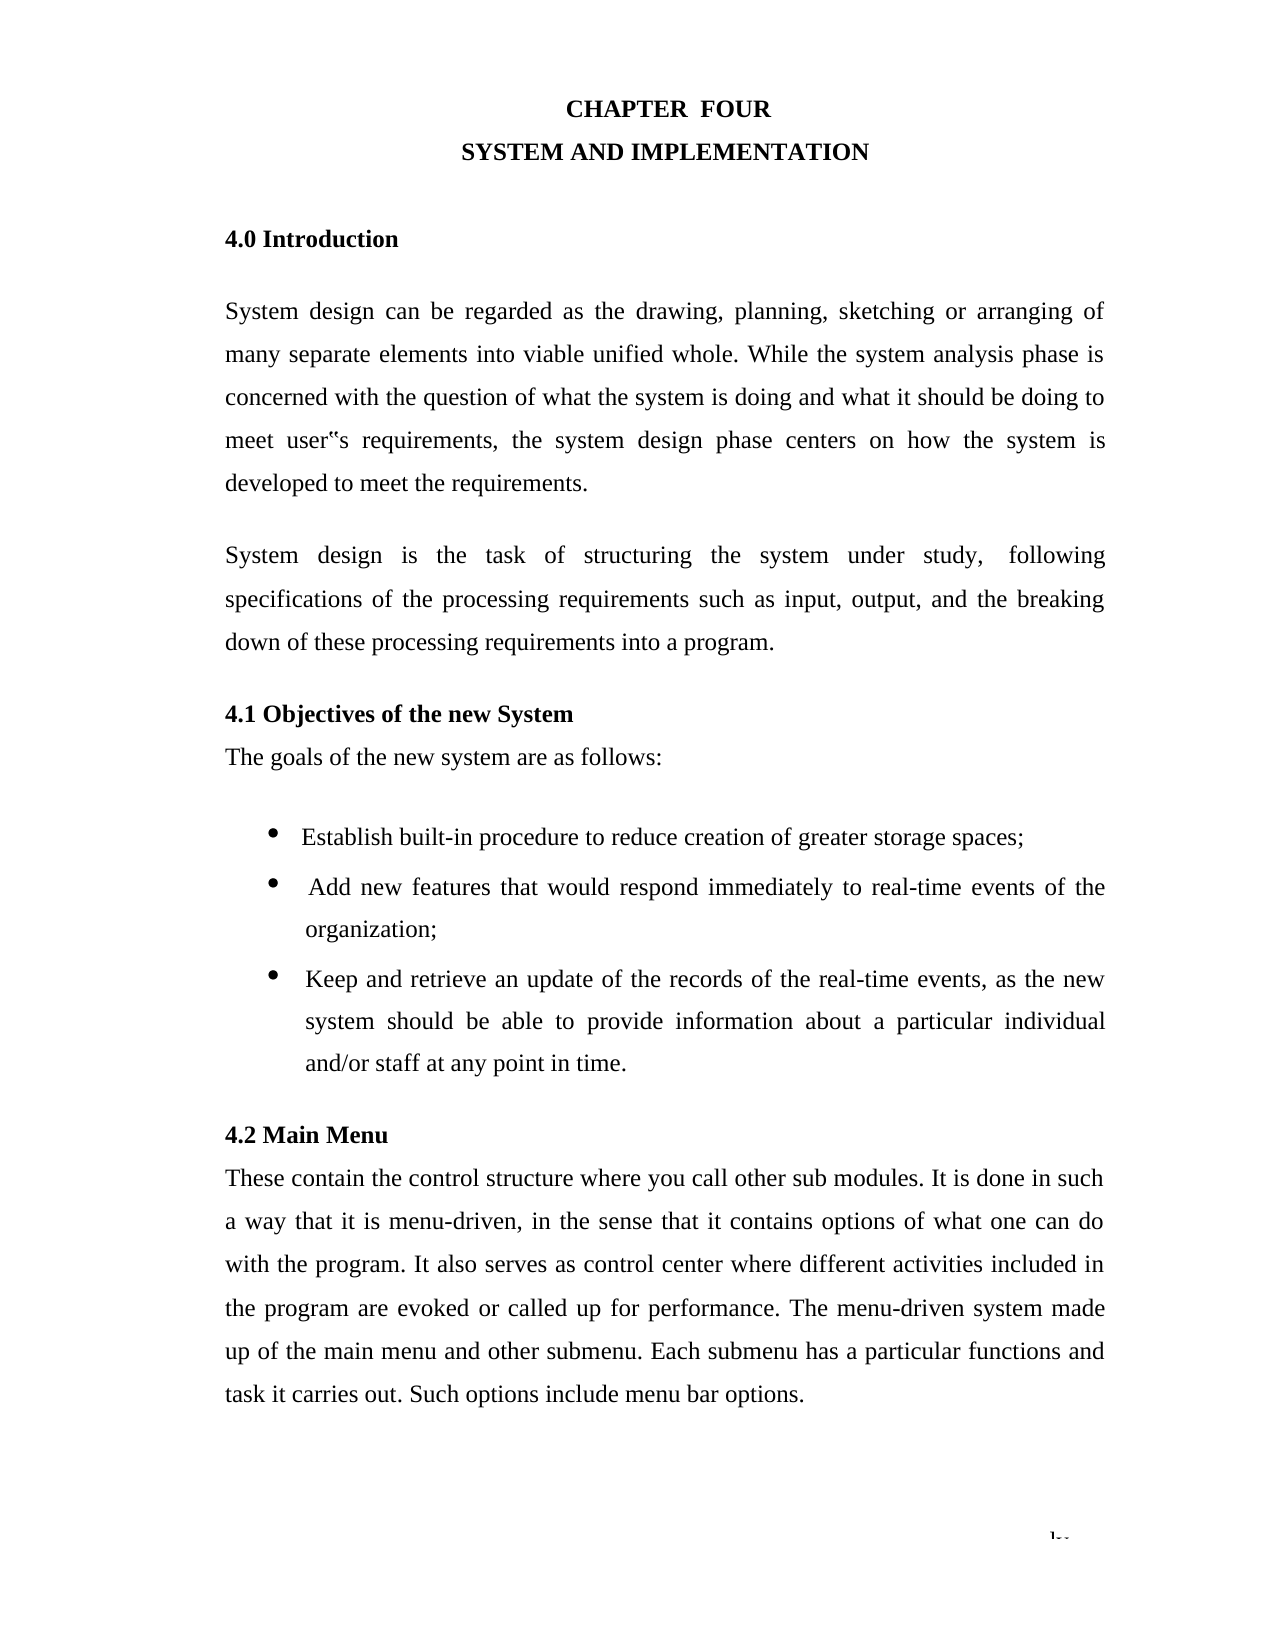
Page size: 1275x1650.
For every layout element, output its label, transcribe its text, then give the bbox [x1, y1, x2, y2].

subtitle Objectives of the new System [225, 699, 1231, 728]
subtitle Main Menu [225, 1121, 1231, 1149]
picture [267, 864, 291, 896]
text Add new features that would respond immediately to real-time events of the organization; [268, 865, 1106, 943]
text The goals of the new system are as follows: [225, 742, 1231, 771]
list Introduction [225, 224, 1231, 252]
text These contain the control structure where you call other sub modules. It is done in such a way that it is menu-driven, in the sense that it contains options of what one can do with the program. It also serves as control center where different activities included in the program are evoked or called up for performance. The menu-driven system made up of the main menu and other submenu. Each submenu has a particular functions and task it carries out. Such options include menu bar options. [225, 1163, 1106, 1408]
subtitle CHAPTER FOUR SYSTEM AND IMPLEMENTATION [461, 94, 870, 166]
text System design is the task of structuring the system under study, following specifications of the processing requirements such as input, output, and the breaking down of these processing requirements into a program. [225, 541, 1106, 656]
text Establish built-in procedure to reduce creation of greater storage spaces; [268, 814, 1231, 851]
picture [267, 956, 291, 988]
text Keep and retrieve an update of the records of the real-time events, as the new system should be able to provide information about a particular individual and/or staff at any point in time. [268, 957, 1106, 1077]
picture [267, 814, 291, 846]
text System design can be regarded as the drawing, planning, sketching or arranging of many separate elements into viable unified whole. While the system analysis phase is concerned with the question of what the system is doing and what it should be doing to meet user‟s requirements, the system design phase centers on how the system is developed to meet the requirements. [225, 296, 1106, 497]
